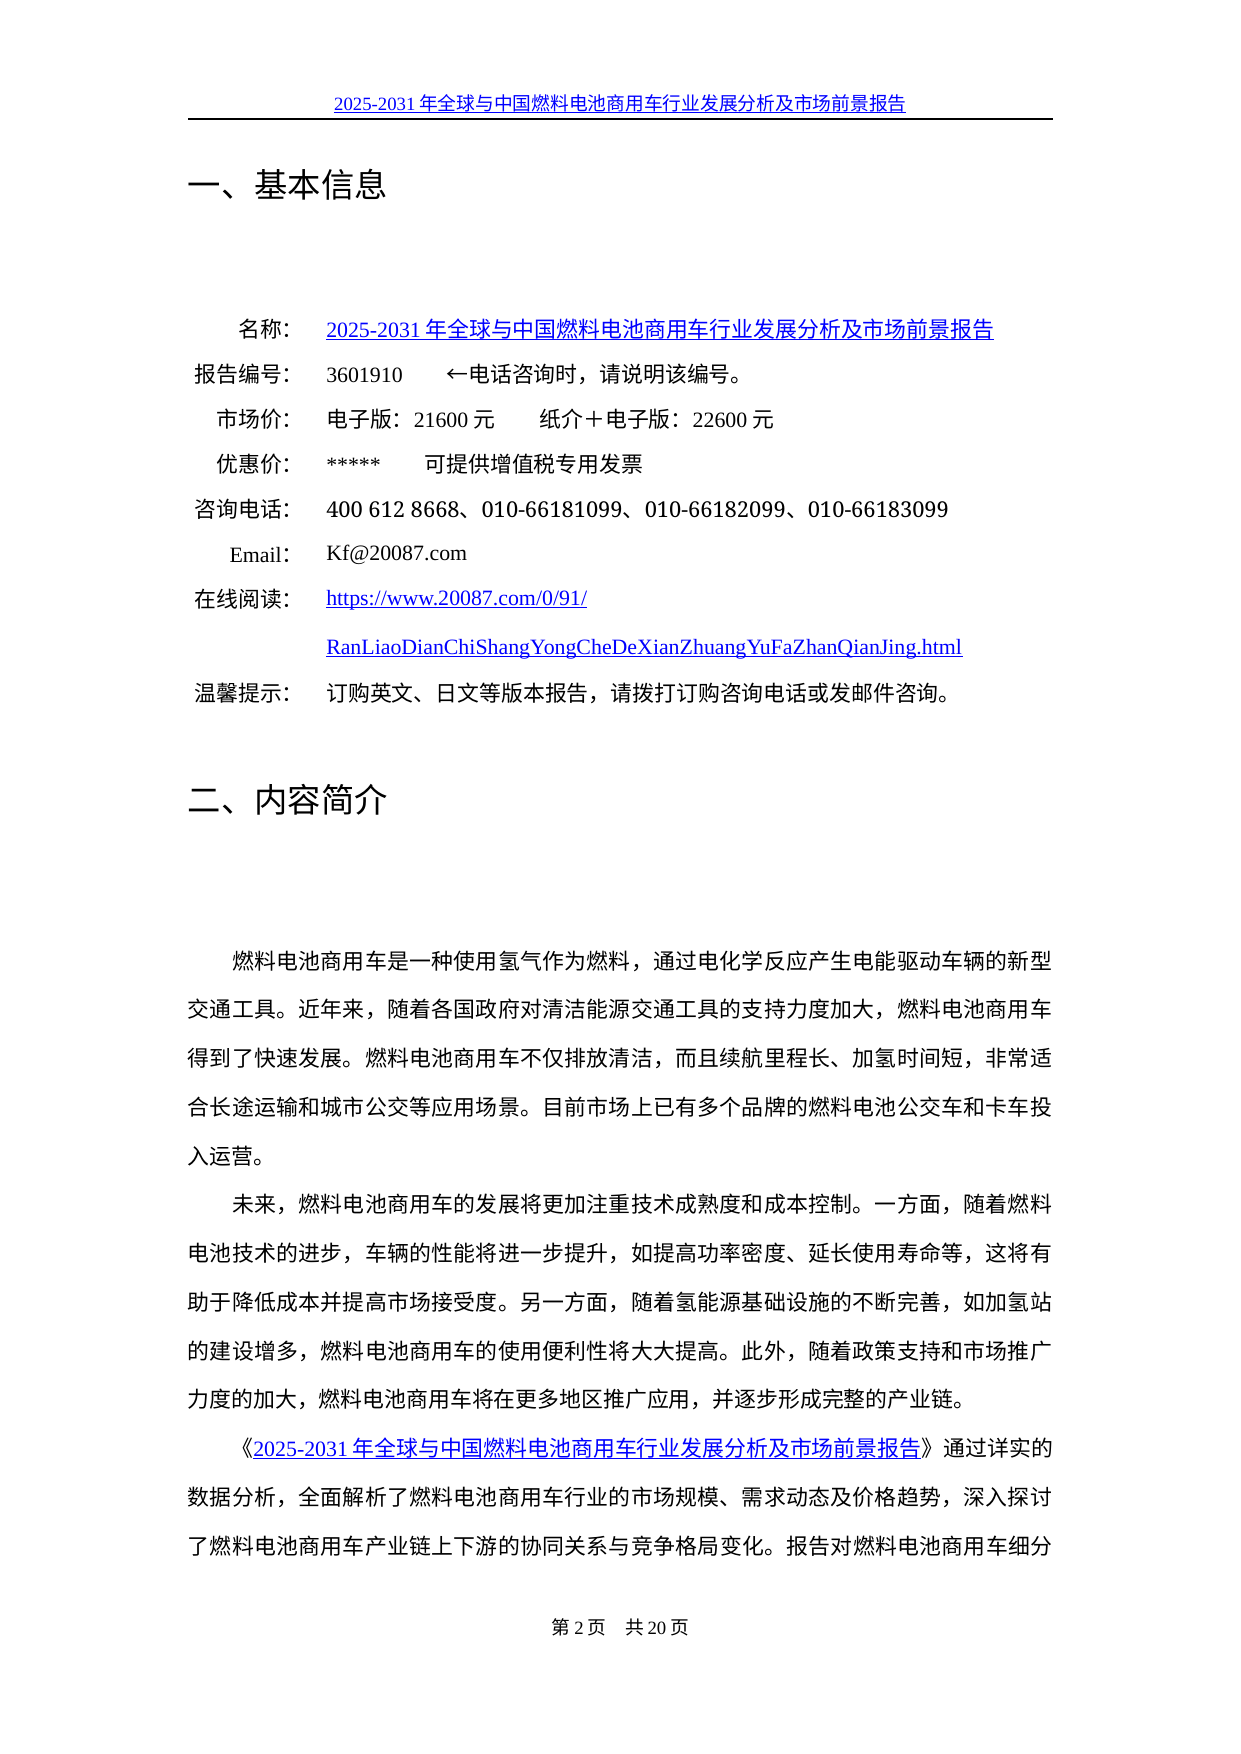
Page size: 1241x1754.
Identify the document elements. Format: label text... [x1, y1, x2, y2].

table_cell 3601910 ←电话咨询时，请说明该编号。 [315, 357, 1073, 402]
table_cell ***** 可提供增值税专用发票 [315, 447, 1073, 492]
table_cell 订购英文、日文等版本报告，请拨打订购咨询电话或发邮件咨询。 [315, 675, 1073, 720]
table_header 名称： [167, 312, 315, 357]
title 二、内容简介 [187, 766, 1053, 831]
table_cell 电子版：21600 元 纸介＋电子版：22600 元 [315, 402, 1073, 447]
table_header 2025-2031年全球与中国燃料电池商用车行业发展分析及市场前景报告 [315, 312, 1073, 357]
table_cell Email： [167, 537, 315, 582]
title 一、基本信息 [187, 150, 1053, 215]
table_cell 400 612 8668、010-66181099、010-66182099、010-66183099 [315, 492, 1073, 537]
table_cell [315, 582, 1073, 675]
table_cell 在线阅读： [167, 582, 315, 675]
table_cell 温馨提示： [167, 675, 315, 720]
table_cell 咨询电话： [167, 492, 315, 537]
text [187, 943, 1053, 1561]
table_cell 报告编号： [167, 357, 315, 402]
table_cell Kf@20087.com [315, 537, 1073, 582]
table_cell 优惠价： [167, 447, 315, 492]
table_cell 市场价： [167, 402, 315, 447]
